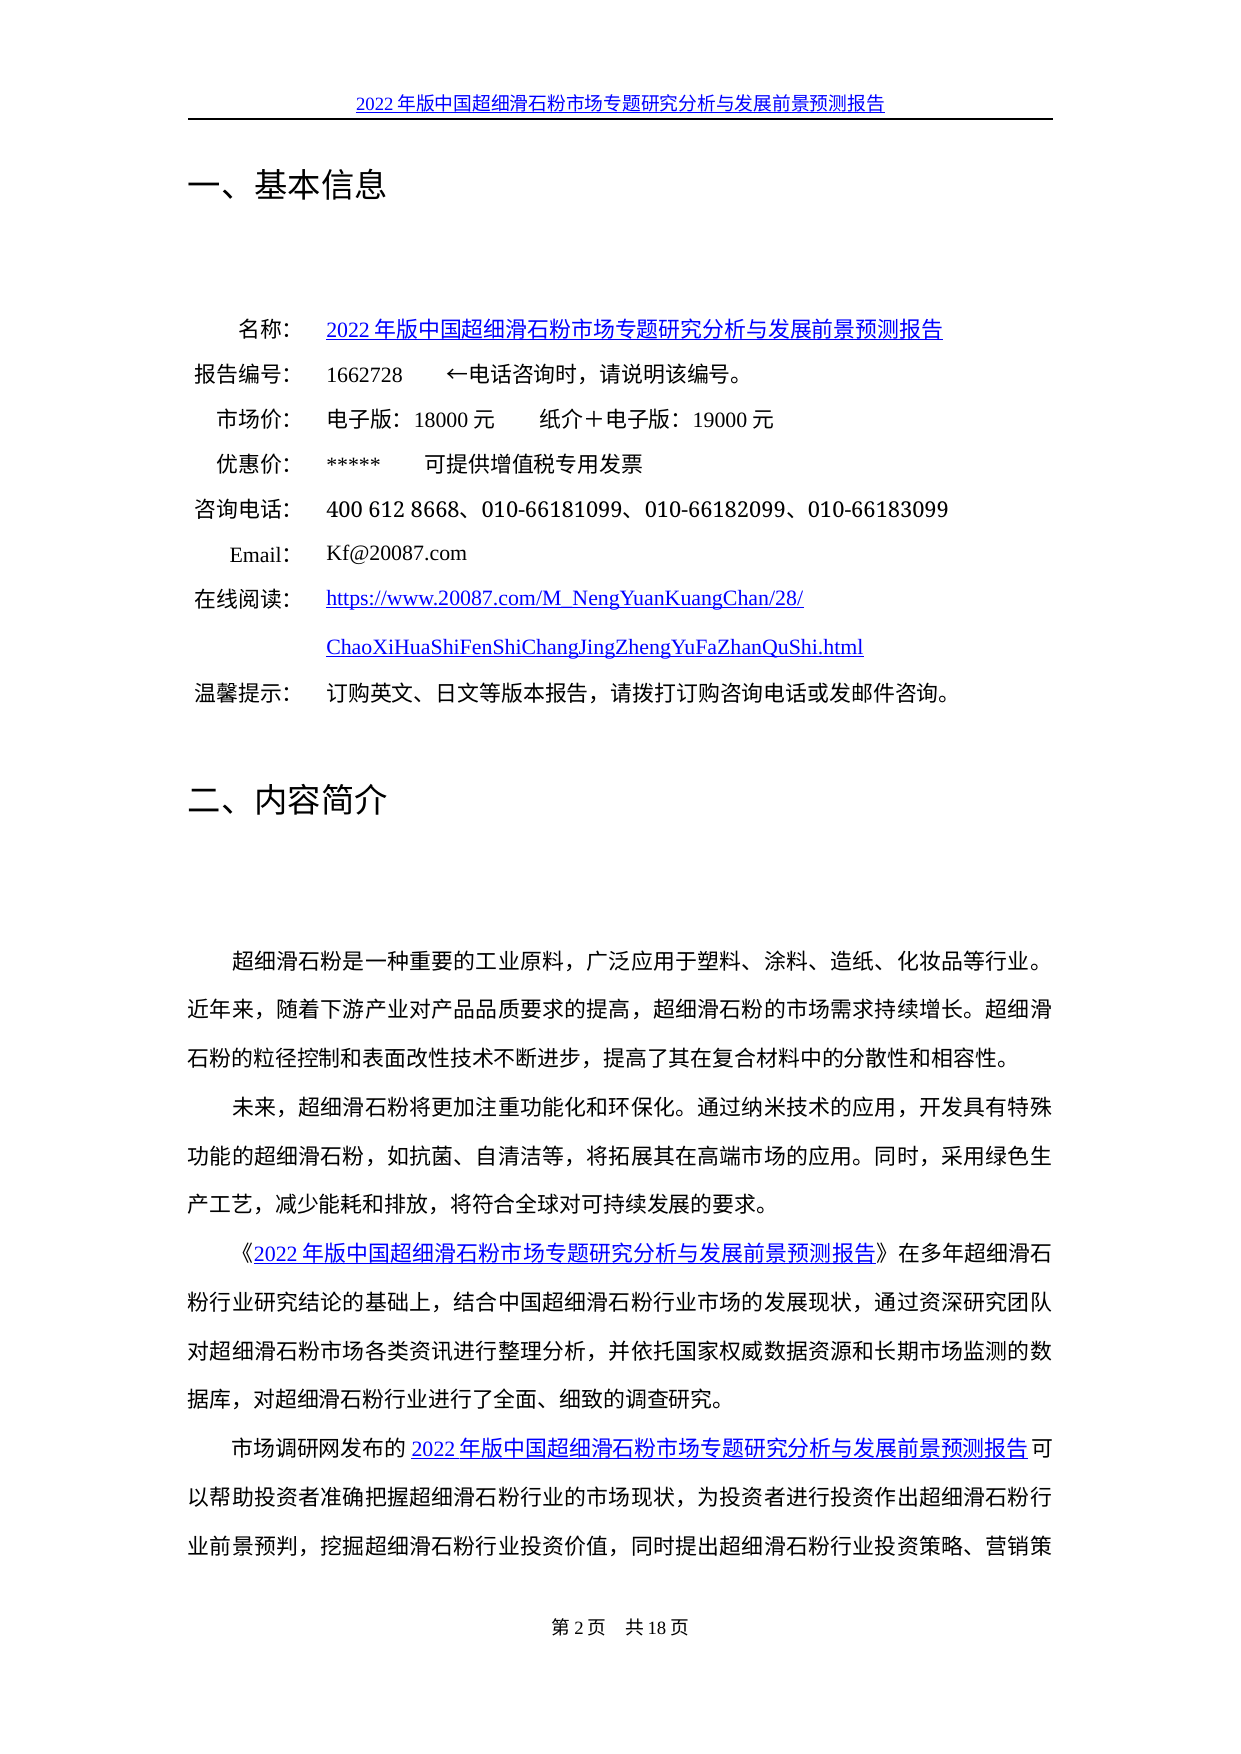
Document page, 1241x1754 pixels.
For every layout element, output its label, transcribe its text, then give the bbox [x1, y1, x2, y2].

table_cell [315, 582, 1073, 675]
title 一、基本信息 [187, 150, 1053, 215]
table_cell 优惠价： [167, 447, 315, 492]
table_header 名称： [167, 312, 315, 357]
title 二、内容简介 [187, 766, 1053, 831]
table_cell Email： [167, 537, 315, 582]
table_cell 电子版：18000 元 纸介＋电子版：19000 元 [315, 402, 1073, 447]
table_cell 温馨提示： [167, 675, 315, 720]
table_cell ***** 可提供增值税专用发票 [315, 447, 1073, 492]
table_cell 市场价： [167, 402, 315, 447]
table_cell 在线阅读： [167, 582, 315, 675]
table_cell 报告编号： [167, 357, 315, 402]
table_cell 400 612 8668、010-66181099、010-66182099、010-66183099 [315, 492, 1073, 537]
table_cell 1662728 ←电话咨询时，请说明该编号。 [315, 357, 1073, 402]
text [187, 943, 1053, 1561]
table_cell 订购英文、日文等版本报告，请拨打订购咨询电话或发邮件咨询。 [315, 675, 1073, 720]
table_cell 咨询电话： [167, 492, 315, 537]
table_cell Kf@20087.com [315, 537, 1073, 582]
table_header 2022年版中国超细滑石粉市场专题研究分析与发展前景预测报告 [315, 312, 1073, 357]
